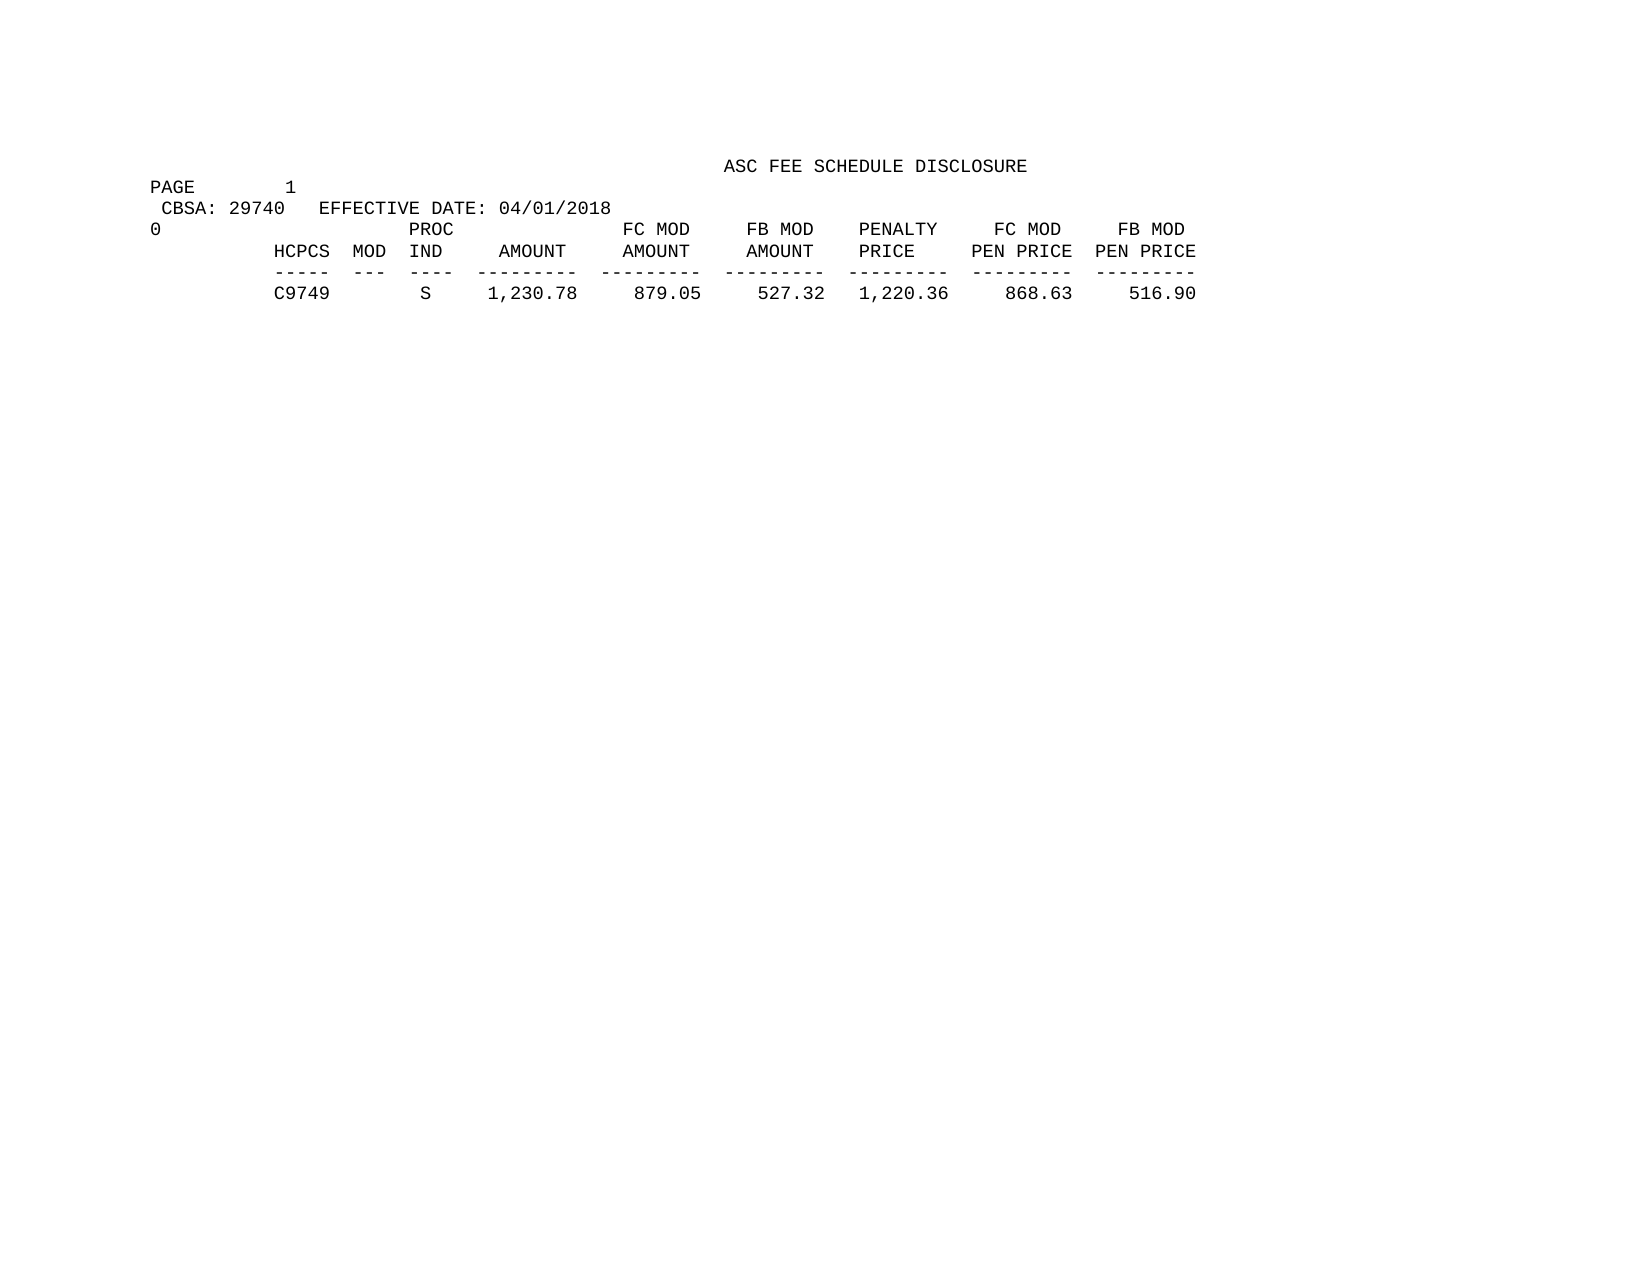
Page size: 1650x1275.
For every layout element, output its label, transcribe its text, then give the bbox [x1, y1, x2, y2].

text HCPCS MOD IND AMOUNT AMOUNT AMOUNT PRICE PEN PRICE PEN PRICE [150, 241, 1500, 263]
text 0 PROC FC MOD FB MOD PENALTY FC MOD FB MOD [150, 220, 1500, 241]
text CBSA: 29740 EFFECTIVE DATE: 04/01/2018 [150, 199, 1500, 220]
text ----- --- ---- --------- --------- --------- --------- --------- --------- [150, 263, 1500, 284]
text C9749 S 1,230.78 879.05 527.32 1,220.36 868.63 516.90 [150, 284, 1500, 305]
text ASC FEE SCHEDULE DISCLOSURE PAGE 1 [150, 156, 1500, 199]
